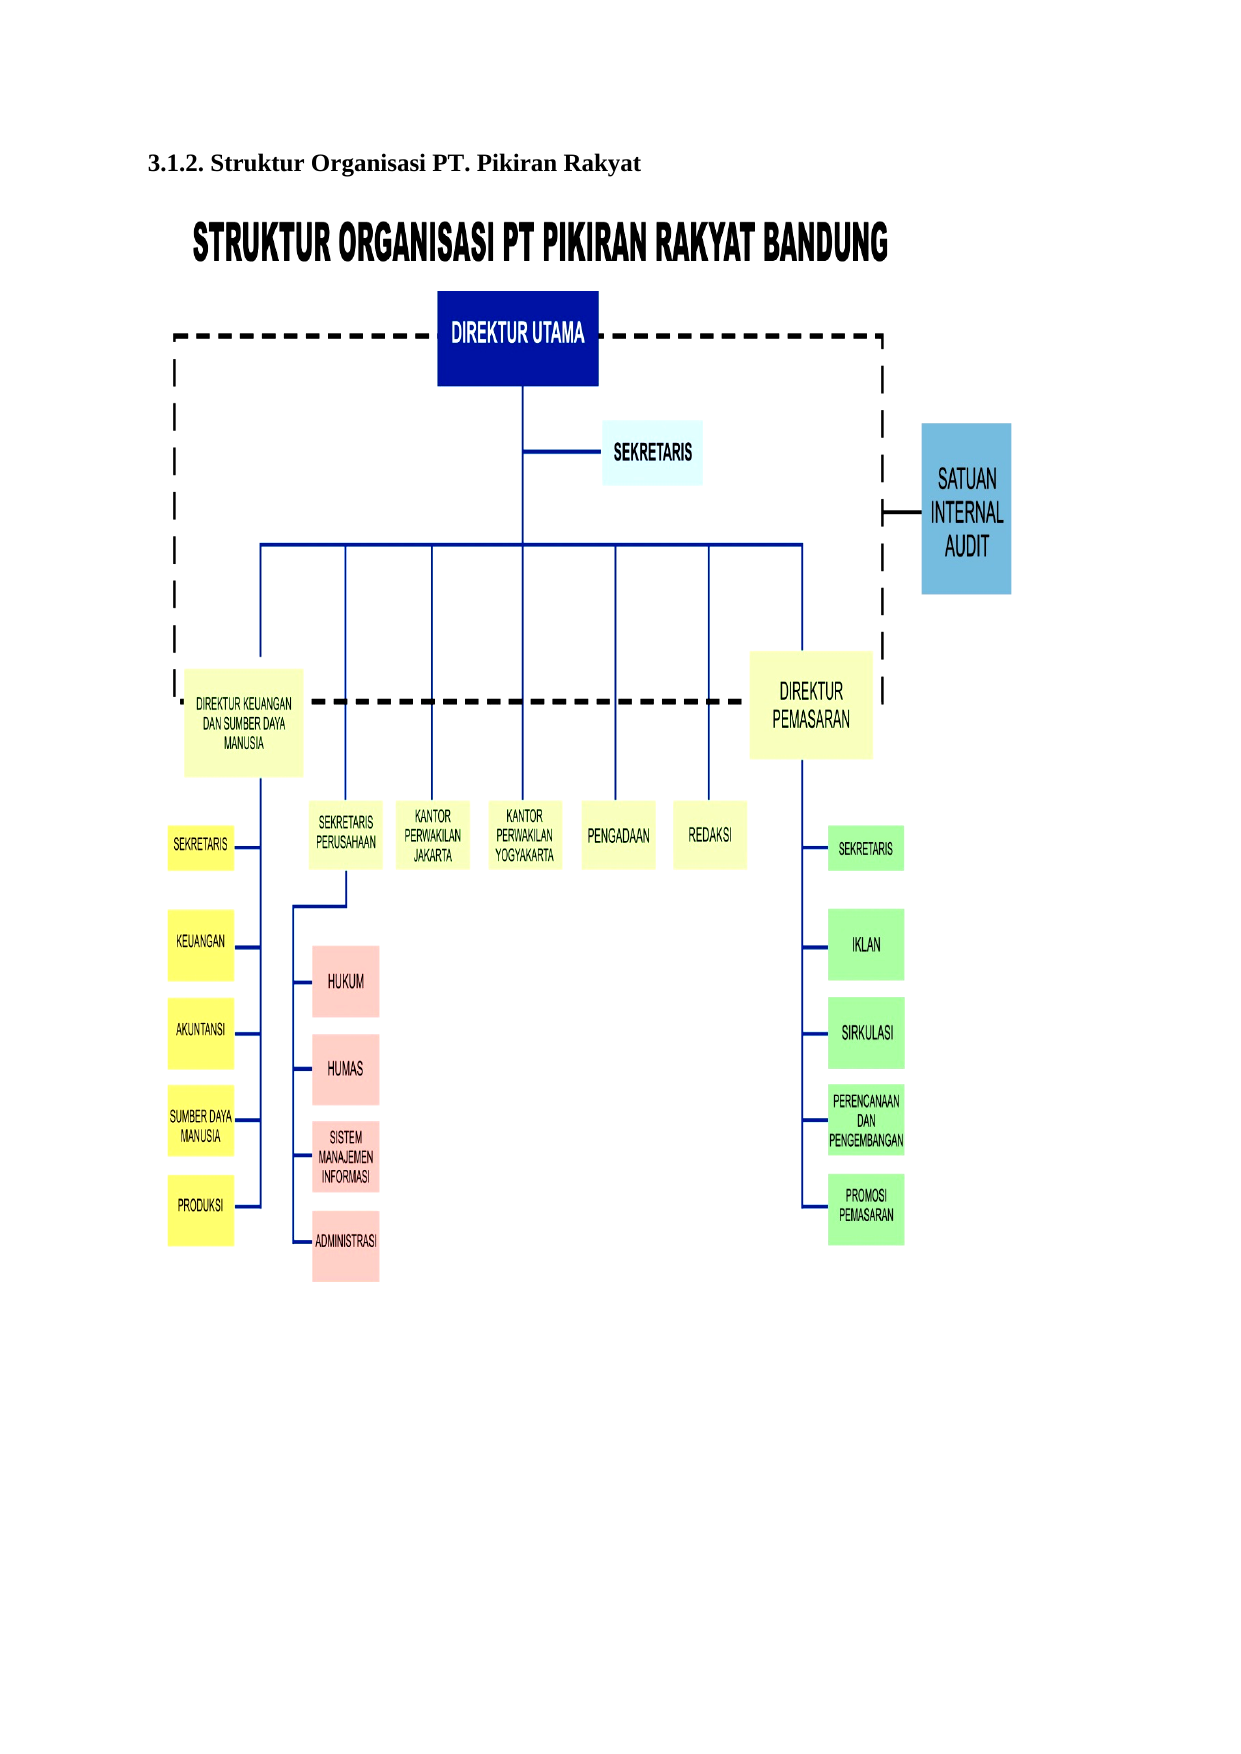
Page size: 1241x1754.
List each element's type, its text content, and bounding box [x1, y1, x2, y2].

text 3.1.2. Struktur Organisasi PT. Pikiran Rakyat [148, 148, 1092, 176]
